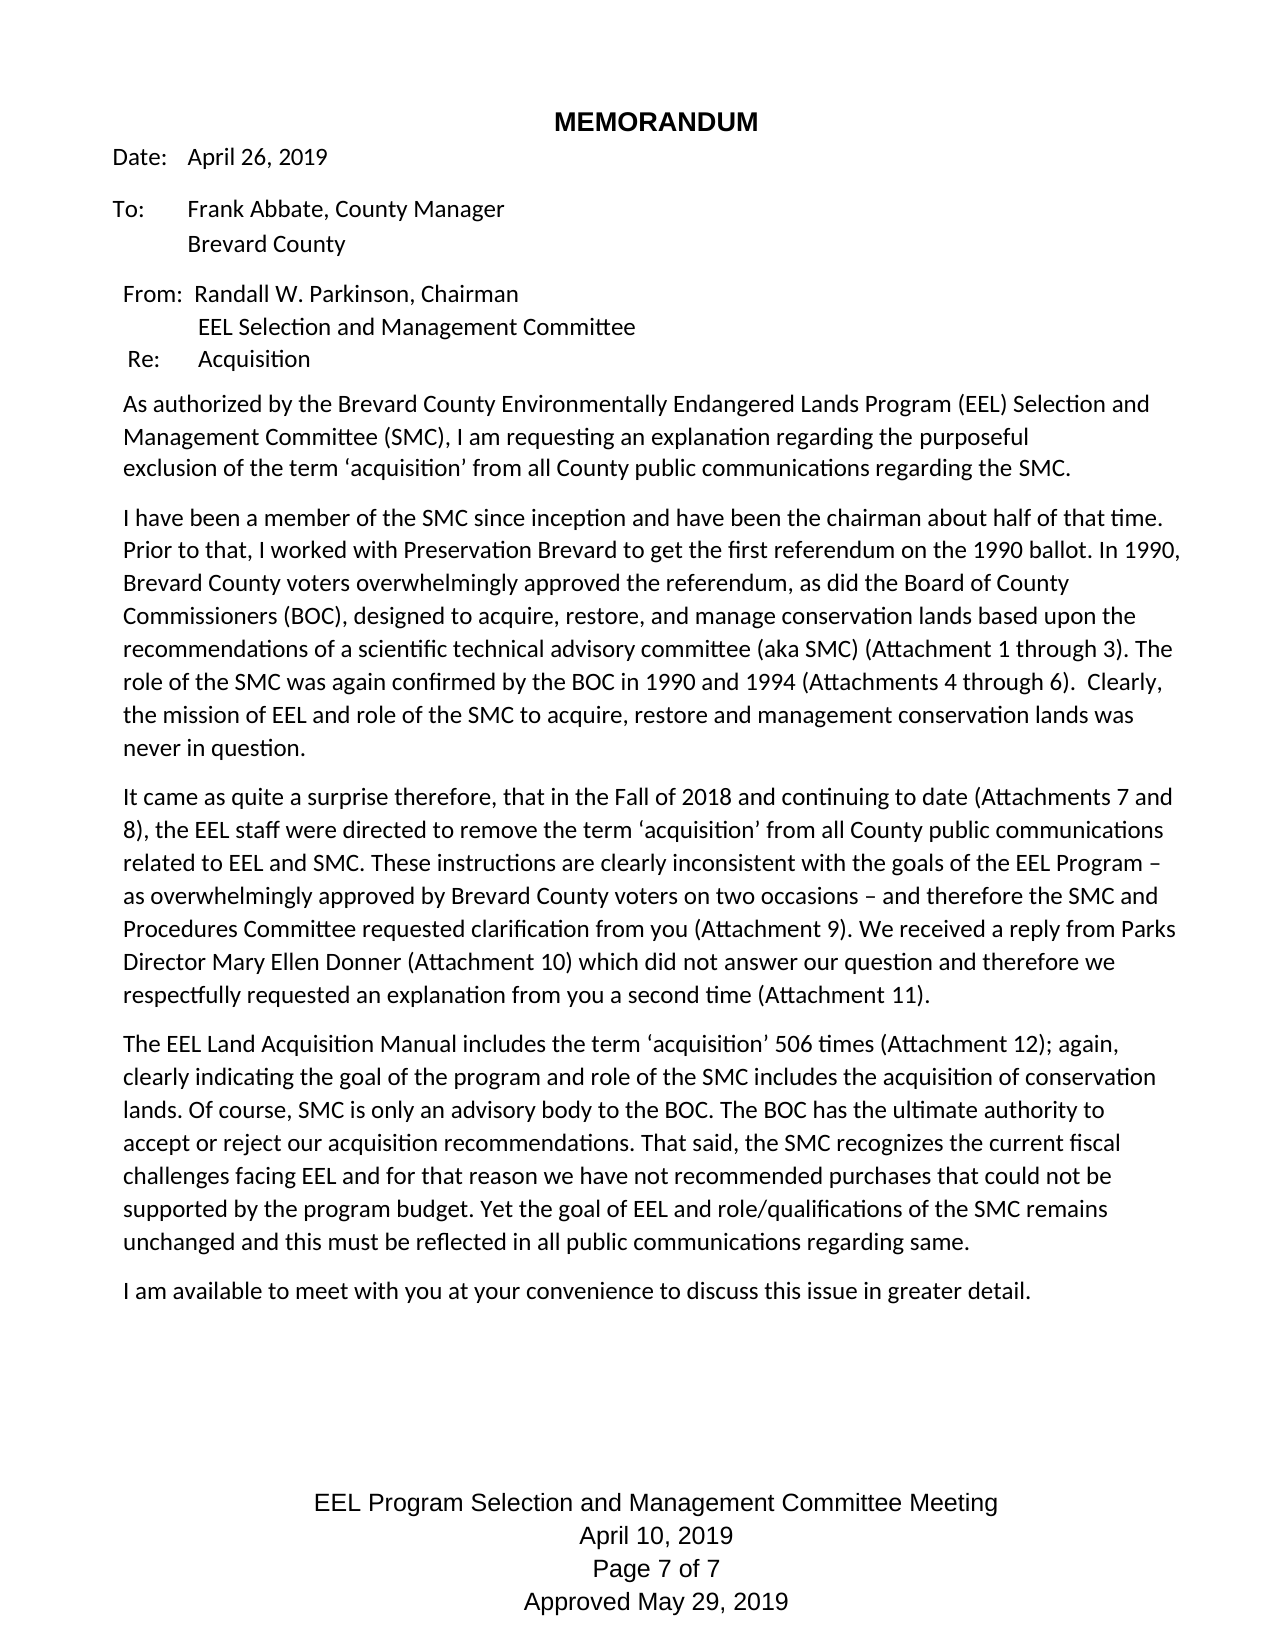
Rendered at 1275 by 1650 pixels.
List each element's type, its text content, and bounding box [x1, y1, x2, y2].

text EEL Selection and Management Committee [123, 311, 711, 341]
text I am available to meet with you at your convenience to discuss this issue in greater detail. [123, 1276, 1200, 1306]
text From: Randall W. Parkinson, Chairman [123, 278, 576, 308]
text Brevard County [187, 228, 454, 259]
subtitle MEMORANDUM [112, 106, 1200, 137]
text exclusion of the term ‘acquisition’ from all County public communications regarding the SMC. [123, 454, 1200, 483]
text It came as quite a surprise therefore, that in the Fall of 2018 and continuing to date (Attachments 7 and 8), the EEL staff were directed to remove the term ‘acquisition’ from all County public communications related to EEL and SMC. These instructions are clearly inconsistent with the goals of the EEL Program – as overwhelmingly approved by Brevard County voters on two occasions – and therefore the SMC and Procedures Committee requested clarification from you (Attachment 9). We received a reply from Parks Director Mary Ellen Donner (Attachment 10) which did not answer our question and therefore we respectfully requested an explanation from you a second time (Attachment 11). [123, 782, 1189, 1009]
text Date: April 26, 2019 [112, 142, 1200, 172]
text To: Frank Abbate, County Manager [112, 193, 1200, 224]
text Re: Acquisition [127, 344, 711, 374]
text As authorized by the Brevard County Environmentally Endangered Lands Program (EEL) Selection and Management Committee (SMC), I am requesting an explanation regarding the purposeful [123, 388, 1160, 451]
text I have been a member of the SMC since inception and have been the chairman about half of that time. Prior to that, I worked with Preservation Brevard to get the first referendum on the 1990 ballot. In 1990, Brevard County voters overwhelmingly approved the referendum, as did the Board of County Commissioners (BOC), designed to acquire, restore, and manage conservation lands based upon the recommendations of a scientific technical advisory committee (aka SMC) (Attachment 1 through 3). The role of the SMC was again confirmed by the BOC in 1990 and 1994 (Attachments 4 through 6). Clearly, the mission of EEL and role of the SMC to acquire, restore and management conservation lands was never in question. [123, 502, 1188, 763]
text The EEL Land Acquisition Manual includes the term ‘acquisition’ 506 times (Attachment 12); again, clearly indicating the goal of the program and role of the SMC includes the acquisition of conservation lands. Of course, SMC is only an advisory body to the BOC. The BOC has the ultimate authority to accept or reject our acquisition recommendations. That said, the SMC recognizes the current fiscal challenges facing EEL and for that reason we have not recommended purchases that could not be supported by the program budget. Yet the goal of EEL and role/qualifications of the SMC remains unchanged and this must be reflected in all public communications regarding same. [123, 1029, 1173, 1257]
